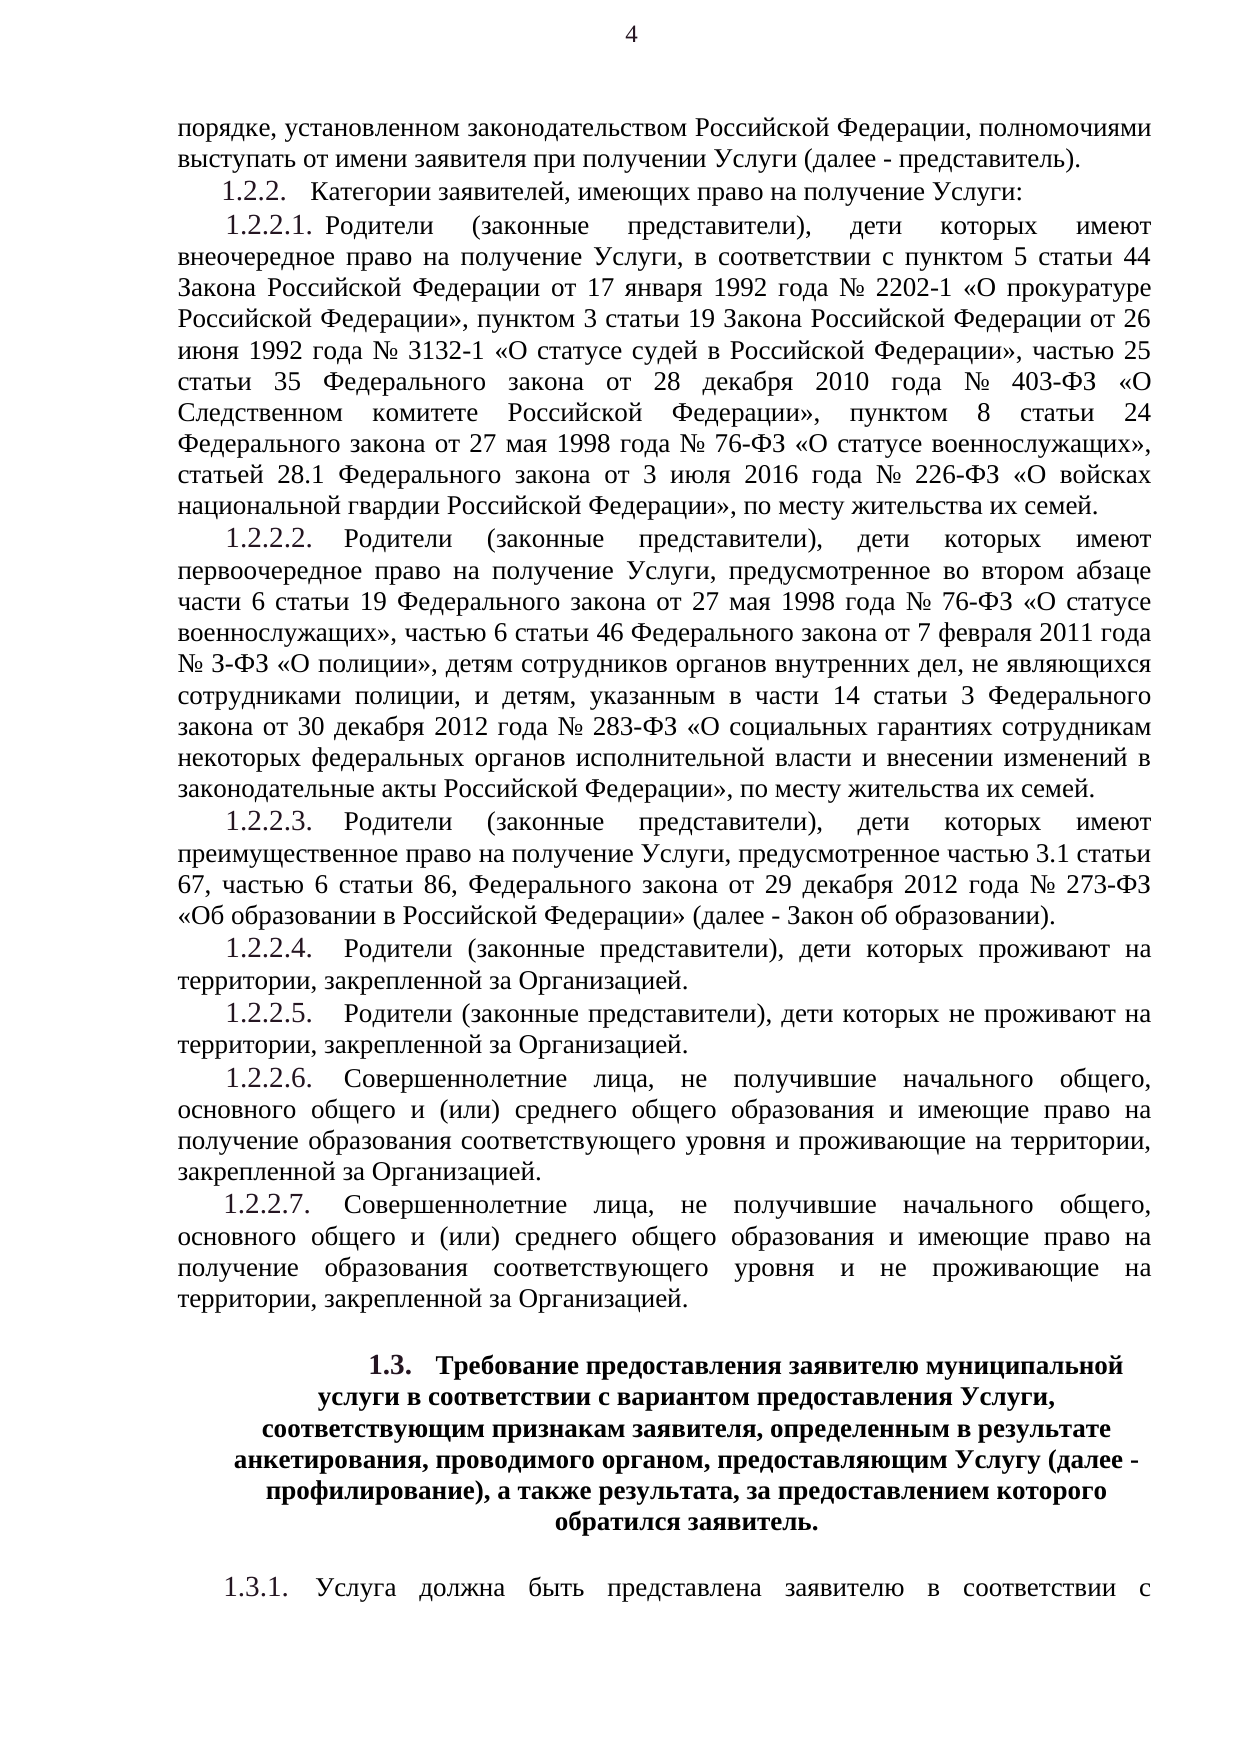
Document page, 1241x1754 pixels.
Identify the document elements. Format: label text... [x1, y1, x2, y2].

list Родители (законные представители), дети которых имеют преимущественное право на получение Услуги, предусмотренное частью 3.1 статьи 67, частью 6 статьи 86, Федерального закона от 29 декабря 2012 года № 273-ФЗ «Об образовании в Российской Федерации» (далее - Закон об образовании). [177, 803, 1152, 930]
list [177, 1569, 1152, 1603]
list Совершеннолетние лица, не получившие начального общего, основного общего и (или) среднего общего образования и имеющие право на получение образования соответствующего уровня и не проживающие на территории, закрепленной за Организацией. [177, 1187, 1152, 1314]
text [177, 111, 1152, 173]
list Родители (законные представители), дети которых имеют первоочередное право на получение Услуги, предусмотренное во втором абзаце части 6 статьи 19 Федерального закона от 27 мая 1998 года № 76-ФЗ «О статусе военнослужащих», частью 6 статьи 46 Федерального закона от 7 февраля 2011 года № З-ФЗ «О полиции», детям сотрудников органов внутренних дел, не являющихся сотрудниками полиции, и детям, указанным в части 14 статьи 3 Федерального закона от 30 декабря 2012 года № 283-ФЗ «О социальных гарантиях сотрудникам некоторых федеральных органов исполнительной власти и внесении изменений в законодательные акты Российской Федерации», по месту жительства их семей. [177, 521, 1152, 803]
list Совершеннолетние лица, не получившие начального общего, основного общего и (или) среднего общего образования и имеющие право на получение образования соответствующего уровня и проживающие на территории, закрепленной за Организацией. [177, 1060, 1152, 1187]
list Категории заявителей, имеющих право на получение Услуги: [177, 173, 1152, 207]
list Требование предоставления заявителю муниципальной услуги в соответствии с вариантом предоставления Услуги, соответствующим признакам заявителя, определенным в результате анкетирования, проводимого органом, предоставляющим Услугу (далее - профилирование), а также результата, за предоставлением которого обратился заявитель. [221, 1347, 1152, 1536]
list Родители (законные представители), дети которых проживают на территории, закрепленной за Организацией. [177, 930, 1152, 995]
list Родители (законные представители), дети которых имеют внеочередное право на получение Услуги, в соответствии с пунктом 5 статьи 44 Закона Российской Федерации от 17 января 1992 года № 2202-1 «О прокуратуре Российской Федерации», пунктом 3 статьи 19 Закона Российской Федерации от 26 июня 1992 года № 3132-1 «О статусе судей в Российской Федерации», частью 25 статьи 35 Федерального закона от 28 декабря 2010 года № 403-ФЗ «О Следственном комитете Российской Федерации», пунктом 8 статьи 24 Федерального закона от 27 мая 1998 года № 76-ФЗ «О статусе военнослужащих», статьей 28.1 Федерального закона от 3 июля 2016 года № 226-ФЗ «О войсках национальной гвардии Российской Федерации», по месту жительства их семей. [177, 207, 1152, 521]
list Родители (законные представители), дети которых не проживают на территории, закрепленной за Организацией. [177, 995, 1152, 1060]
